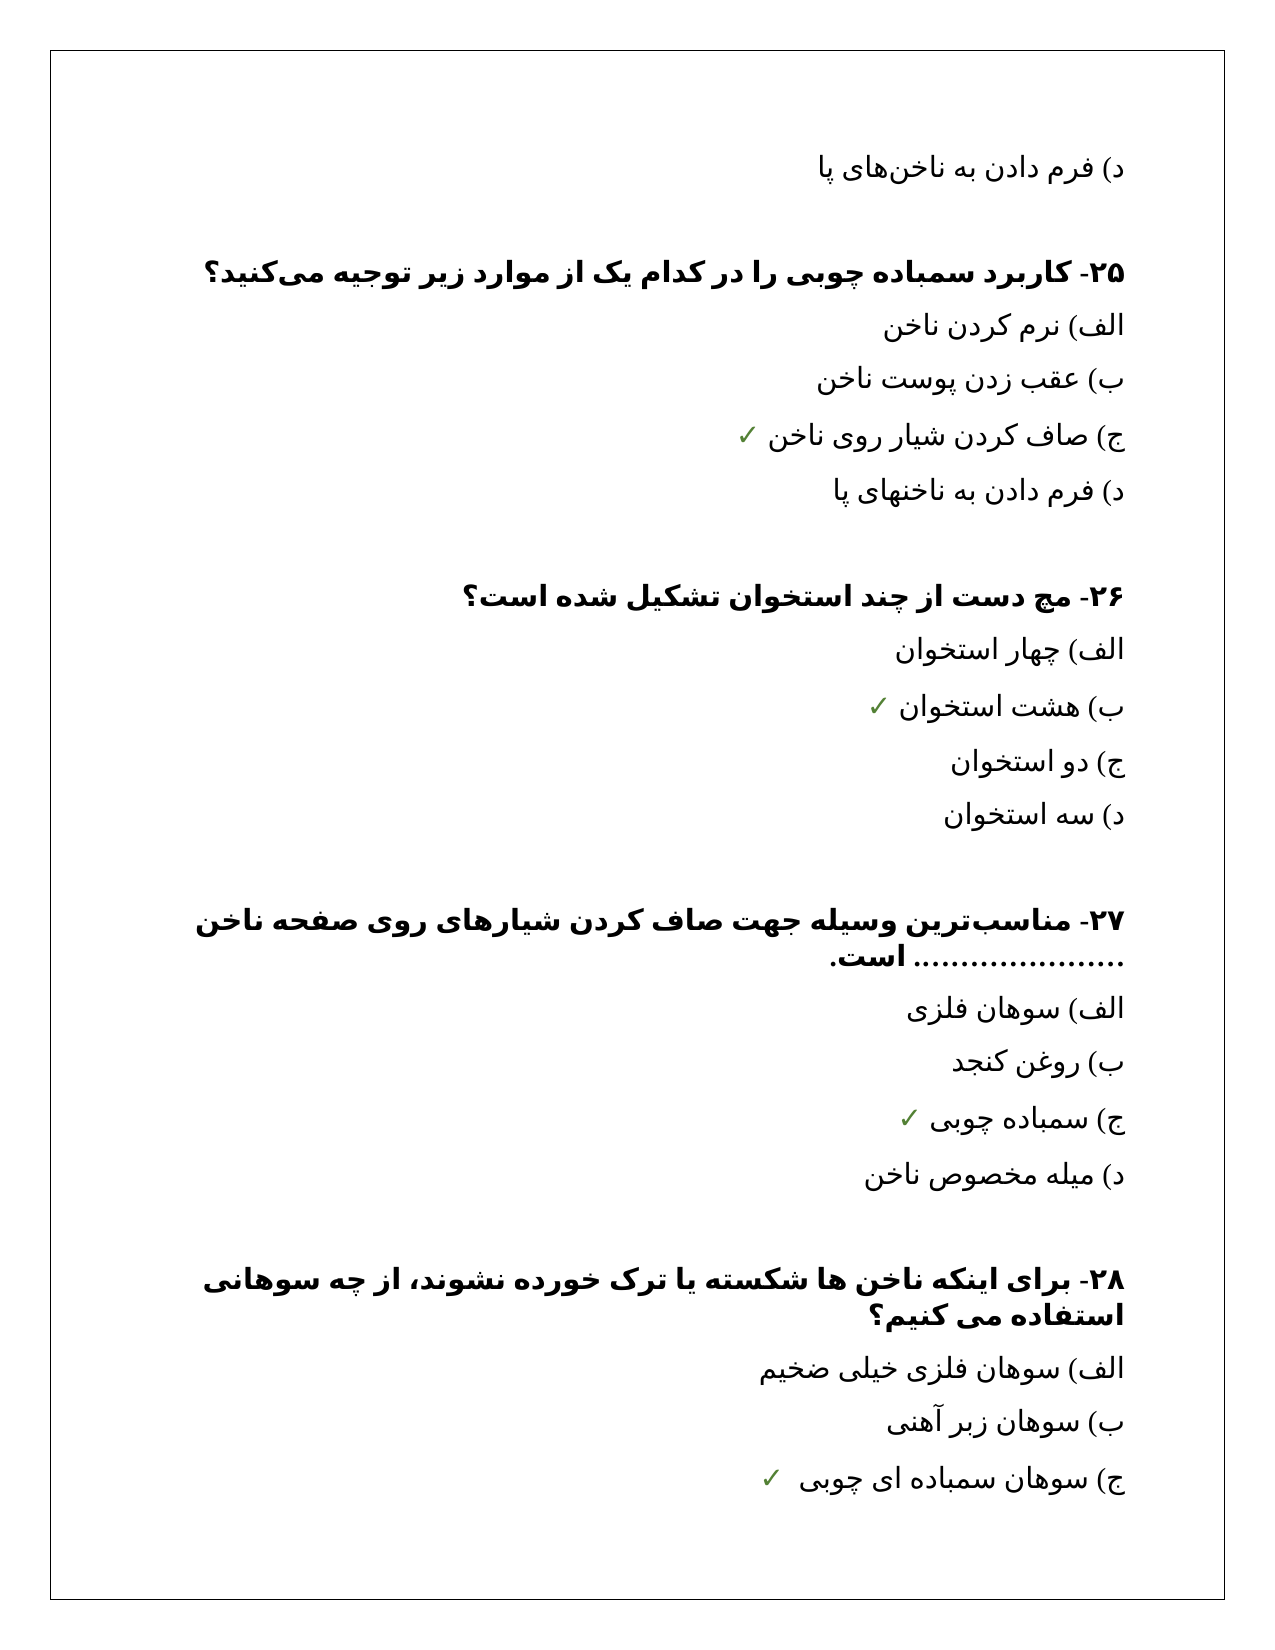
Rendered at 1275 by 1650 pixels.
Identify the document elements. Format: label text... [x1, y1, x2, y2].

text ب) عقب زدن پوست ناخن [150, 361, 1125, 395]
text ب) هشت استخوان ✓ [150, 685, 1125, 724]
text ج) سوهان سمباده ای چوبی ✓ [150, 1457, 1125, 1497]
text ب) روغن کنجد [150, 1044, 1125, 1078]
text د) میله مخصوص ناخن [150, 1157, 1125, 1190]
text ج) سمباده چوبی ✓ [150, 1097, 1125, 1137]
text ۲۶- مچ دست از چند استخوان تشکیل شده است؟ [150, 579, 1125, 613]
text الف) نرم کردن ناخن [150, 308, 1125, 342]
text ج) دو استخوان [150, 744, 1125, 778]
text الف) سوهان فلزی خیلی ضخیم [150, 1351, 1125, 1385]
text د) فرم دادن به ناخنهای پا [150, 473, 1125, 507]
text ۲۷- مناسب‌ترین وسیله جهت صاف کردن شیارهای روی صفحه ناخن …………………. است. [150, 903, 1125, 972]
text ج) صاف کردن شیار روی ناخن ✓ [150, 414, 1125, 454]
text د) فرم دادن به ناخن‌های پا [150, 150, 1125, 183]
text ب) سوهان زبر آهنی [150, 1404, 1125, 1438]
text ۲۵- کاربرد سمباده چوبی را در کدام یک از موارد زیر توجیه می‌کنید؟ [150, 256, 1125, 289]
text الف) چهار استخوان [150, 632, 1125, 666]
text ۲۸- برای اینکه ناخن ها شکسته یا ترک خورده نشوند، از چه سوهانی استفاده می کنیم؟ [150, 1262, 1125, 1332]
text الف) سوهان فلزی [150, 992, 1125, 1025]
text د) سه استخوان [150, 797, 1125, 831]
